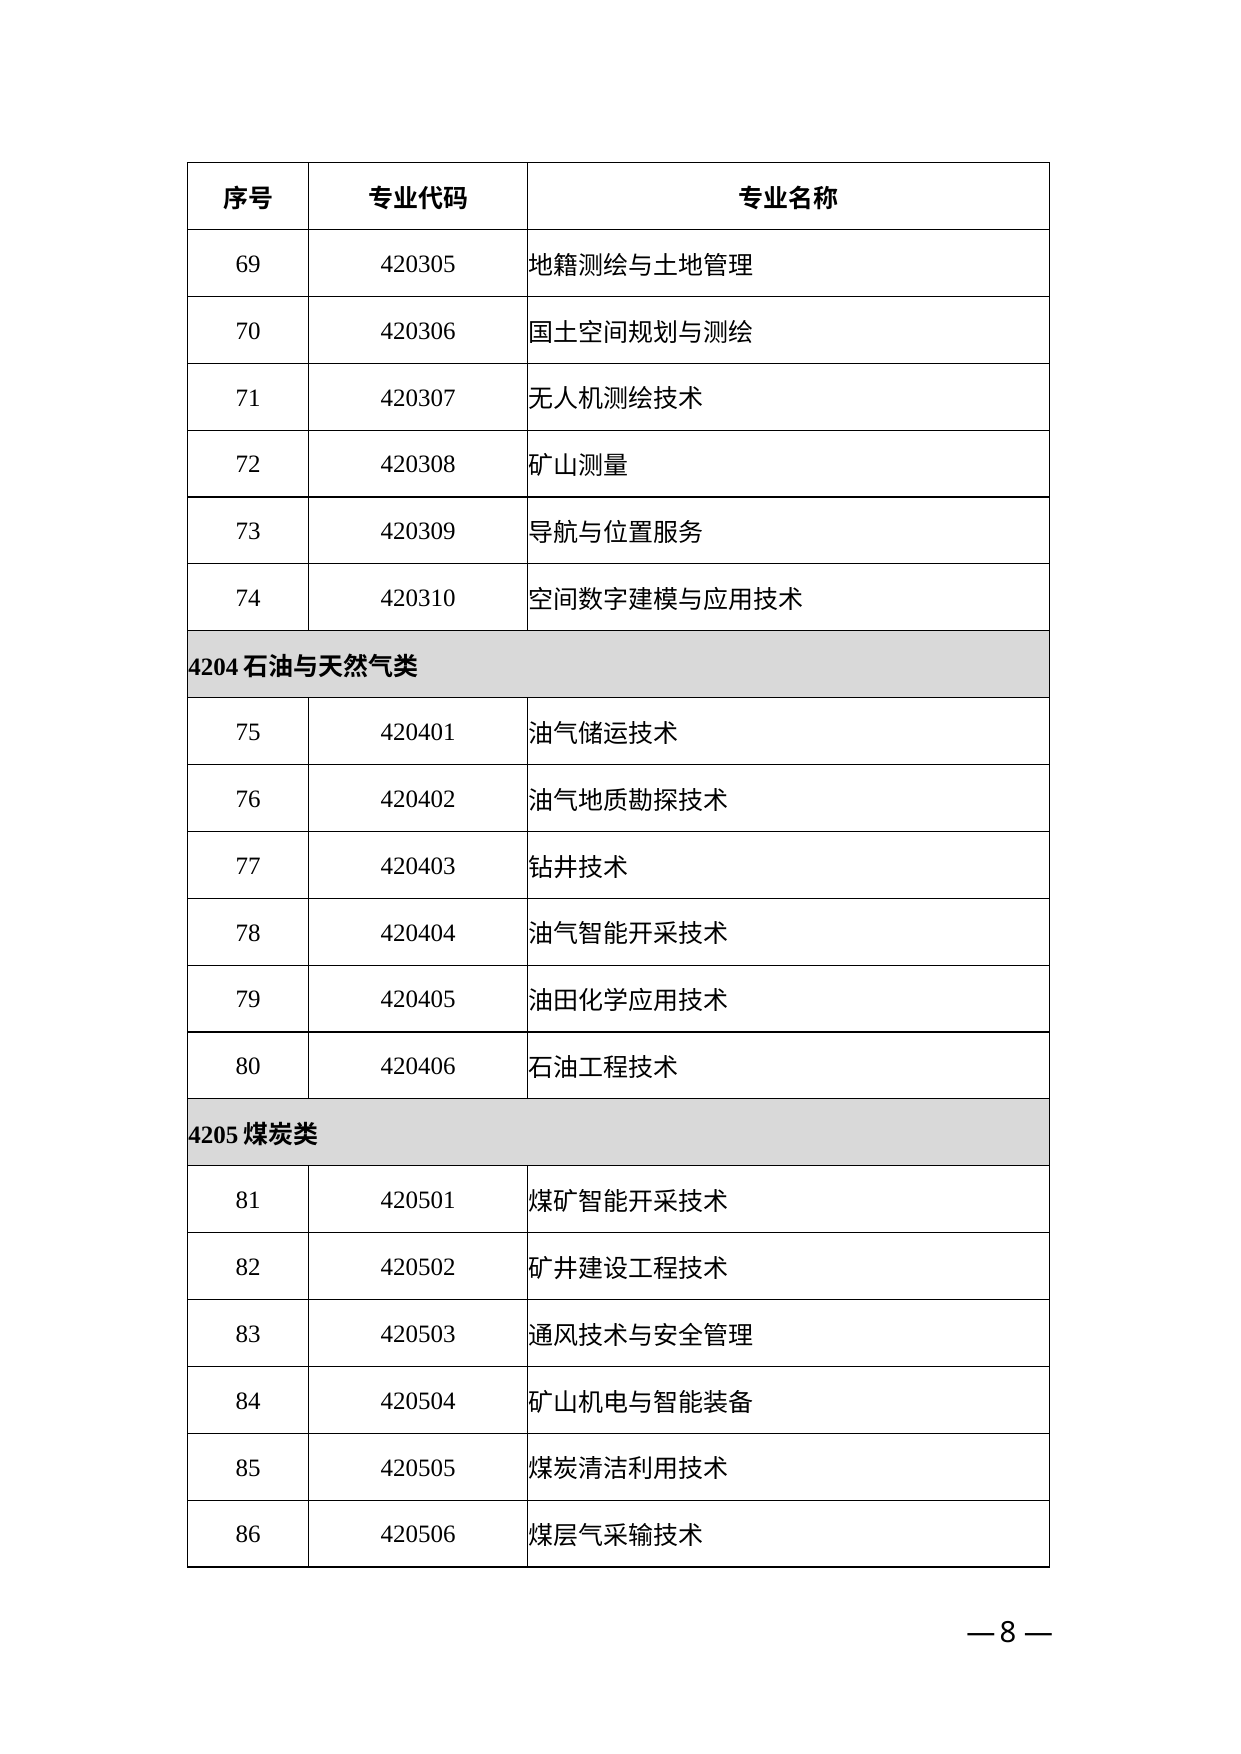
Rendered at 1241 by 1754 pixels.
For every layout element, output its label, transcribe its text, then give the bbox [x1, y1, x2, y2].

table_header 专业名称 [528, 163, 1049, 229]
table_cell 83 [188, 1300, 308, 1366]
table_cell 78 [188, 899, 308, 964]
table_cell 导航与位置服务 [528, 498, 1049, 563]
table_cell 420307 [309, 364, 527, 429]
table_cell 石油工程技术 [528, 1033, 1049, 1098]
table_cell 86 [188, 1501, 308, 1566]
table_cell 81 [188, 1166, 308, 1232]
table_cell 69 [188, 230, 308, 296]
table_cell 80 [188, 1033, 308, 1098]
table_cell 420309 [309, 498, 527, 563]
table_cell 矿井建设工程技术 [528, 1233, 1049, 1299]
table_cell 77 [188, 832, 308, 898]
table_cell 无人机测绘技术 [528, 364, 1049, 429]
table_cell 420504 [309, 1367, 527, 1433]
table_cell 矿山测量 [528, 431, 1049, 496]
table_cell 油气地质勘探技术 [528, 765, 1049, 831]
table_cell 420502 [309, 1233, 527, 1299]
table_cell 75 [188, 698, 308, 764]
table_header 序号 [188, 163, 308, 229]
table_cell 420305 [309, 230, 527, 296]
table_cell 油田化学应用技术 [528, 966, 1049, 1031]
table_cell 矿山机电与智能装备 [528, 1367, 1049, 1433]
table_cell 420401 [309, 698, 527, 764]
table_cell 420506 [309, 1501, 527, 1566]
table_cell 71 [188, 364, 308, 429]
table_cell 420501 [309, 1166, 527, 1232]
table_cell 钻井技术 [528, 832, 1049, 898]
table_cell 煤层气采输技术 [528, 1501, 1049, 1566]
table_cell 空间数字建模与应用技术 [528, 564, 1049, 630]
table_cell 420306 [309, 297, 527, 363]
table_cell 76 [188, 765, 308, 831]
table_cell 油气智能开采技术 [528, 899, 1049, 964]
table_cell 地籍测绘与土地管理 [528, 230, 1049, 296]
table_cell 84 [188, 1367, 308, 1433]
table_cell 420308 [309, 431, 527, 496]
table_cell 煤炭清洁利用技术 [528, 1434, 1049, 1499]
table_cell 74 [188, 564, 308, 630]
table_cell 420503 [309, 1300, 527, 1366]
table_header 专业代码 [309, 163, 527, 229]
table_cell 73 [188, 498, 308, 563]
table_cell 420505 [309, 1434, 527, 1499]
table_cell 82 [188, 1233, 308, 1299]
table_cell 70 [188, 297, 308, 363]
table_cell 油气储运技术 [528, 698, 1049, 764]
table_cell 420403 [309, 832, 527, 898]
table_cell 420402 [309, 765, 527, 831]
table_cell 国土空间规划与测绘 [528, 297, 1049, 363]
table_cell 85 [188, 1434, 308, 1499]
table_cell 420310 [309, 564, 527, 630]
table_cell 79 [188, 966, 308, 1031]
table_cell 4204石油与天然气类 [188, 631, 1049, 697]
table_cell 通风技术与安全管理 [528, 1300, 1049, 1366]
table_cell 420405 [309, 966, 527, 1031]
table_cell 煤矿智能开采技术 [528, 1166, 1049, 1232]
table_cell 420404 [309, 899, 527, 964]
table_cell 420406 [309, 1033, 527, 1098]
table_cell 4205煤炭类 [188, 1099, 1049, 1165]
table_cell 72 [188, 431, 308, 496]
